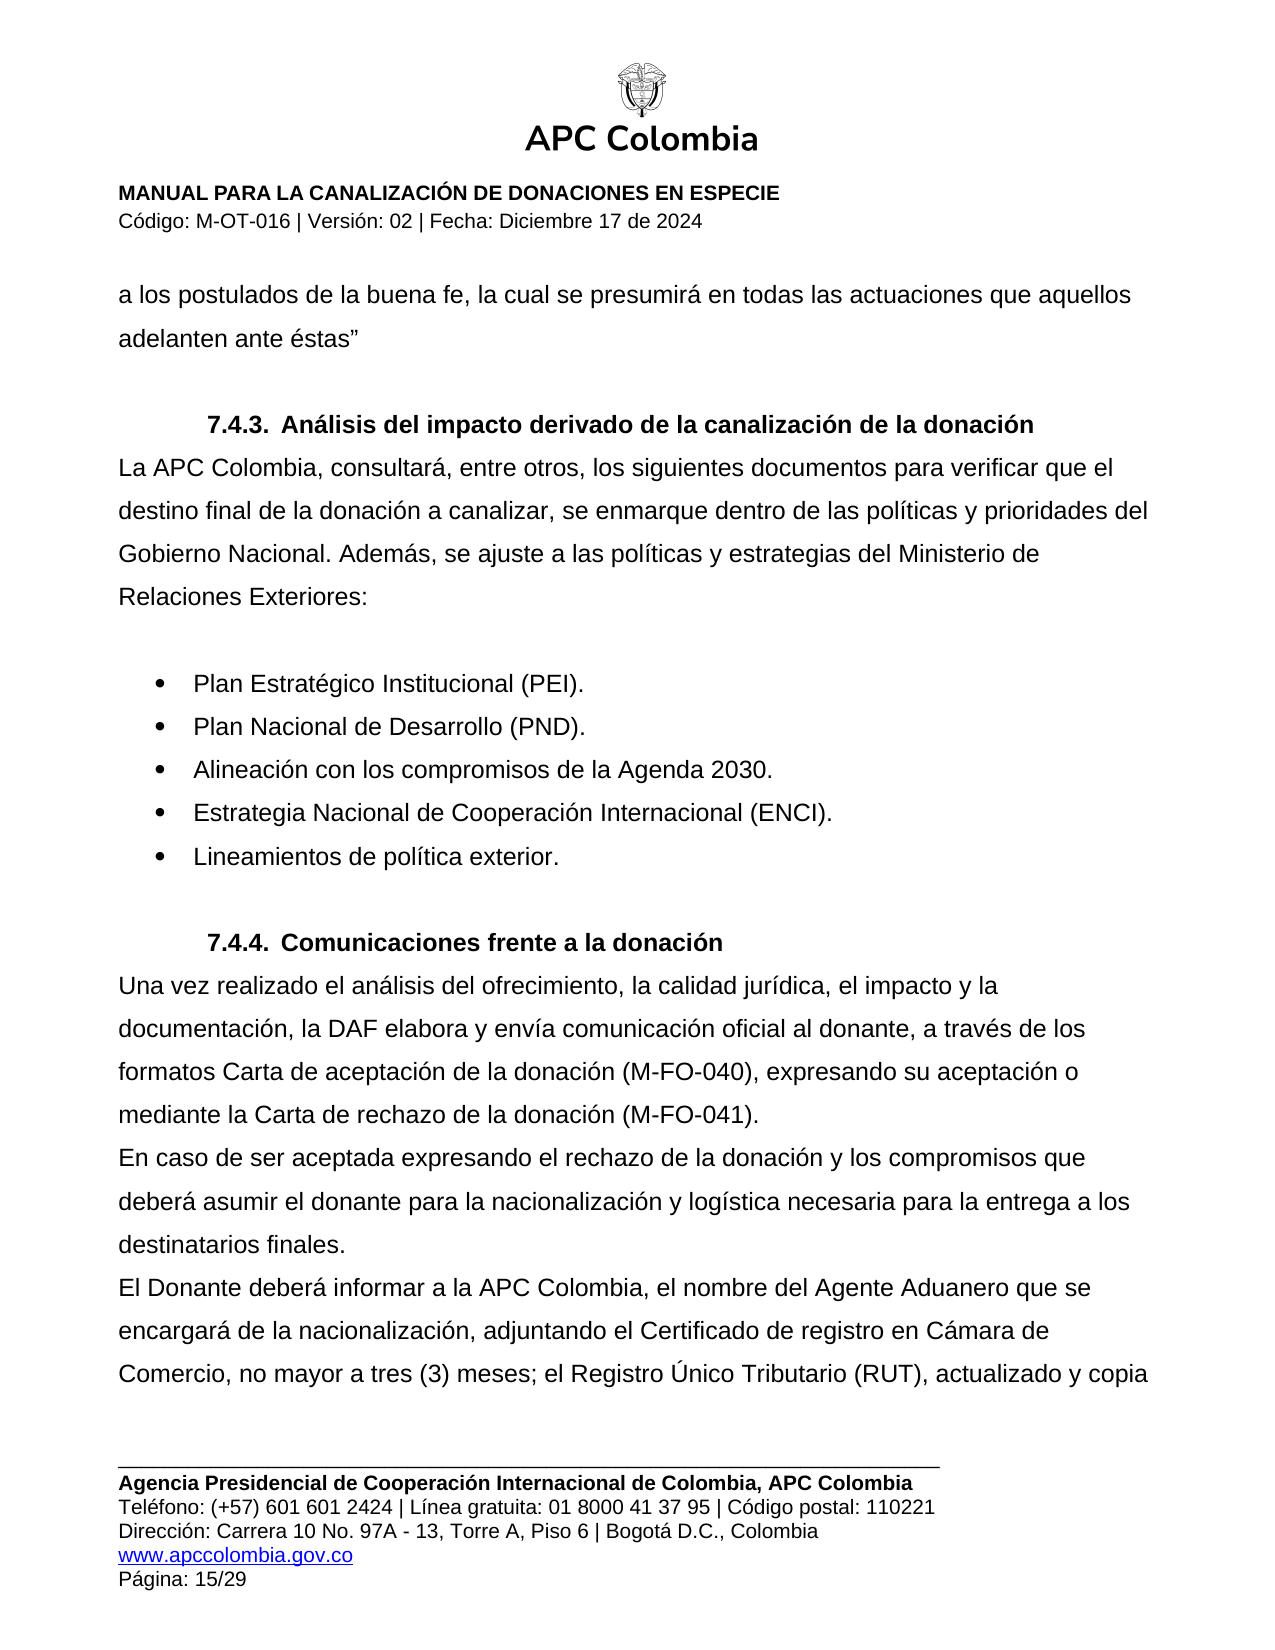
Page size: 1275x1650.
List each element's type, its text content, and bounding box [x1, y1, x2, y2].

text Una vez realizado el análisis del ofrecimiento, la calidad jurídica, el impacto y la documentación, la DAF elabora y envía comunicación oficial al donante, a través de los formatos Carta de aceptación de la donación (M-FO-040), expresando su aceptación o mediante la Carta de rechazo de la donación (M-FO-041). [118, 971, 1167, 1129]
text La APC Colombia, consultará, entre otros, los siguientes documentos para verificar que el destino final de la donación a canalizar, se enmarque dentro de las políticas y prioridades del Gobierno Nacional. Además, se ajuste a las políticas y estrategias del Ministerio de Relaciones Exteriores: [118, 453, 1167, 611]
subtitle Análisis del impacto derivado de la canalización de la donación [207, 410, 1167, 438]
text En caso de ser aceptada expresando el rechazo de la donación y los compromisos que deberá asumir el donante para la nacionalización y logística necesaria para la entrega a los destinatarios finales. [118, 1143, 1167, 1258]
list Plan Estratégico Institucional (PEI). [156, 668, 1167, 697]
list Alineación con los compromisos de la Agenda 2030. [156, 755, 1167, 784]
picture [513, 59, 772, 157]
list Estrategia Nacional de Cooperación Internacional (ENCI). [156, 798, 1167, 827]
list Plan Nacional de Desarrollo (PND). [156, 712, 1167, 741]
list Lineamientos de política exterior. [156, 841, 1167, 870]
subtitle Comunicaciones frente a la donación [207, 928, 1167, 957]
